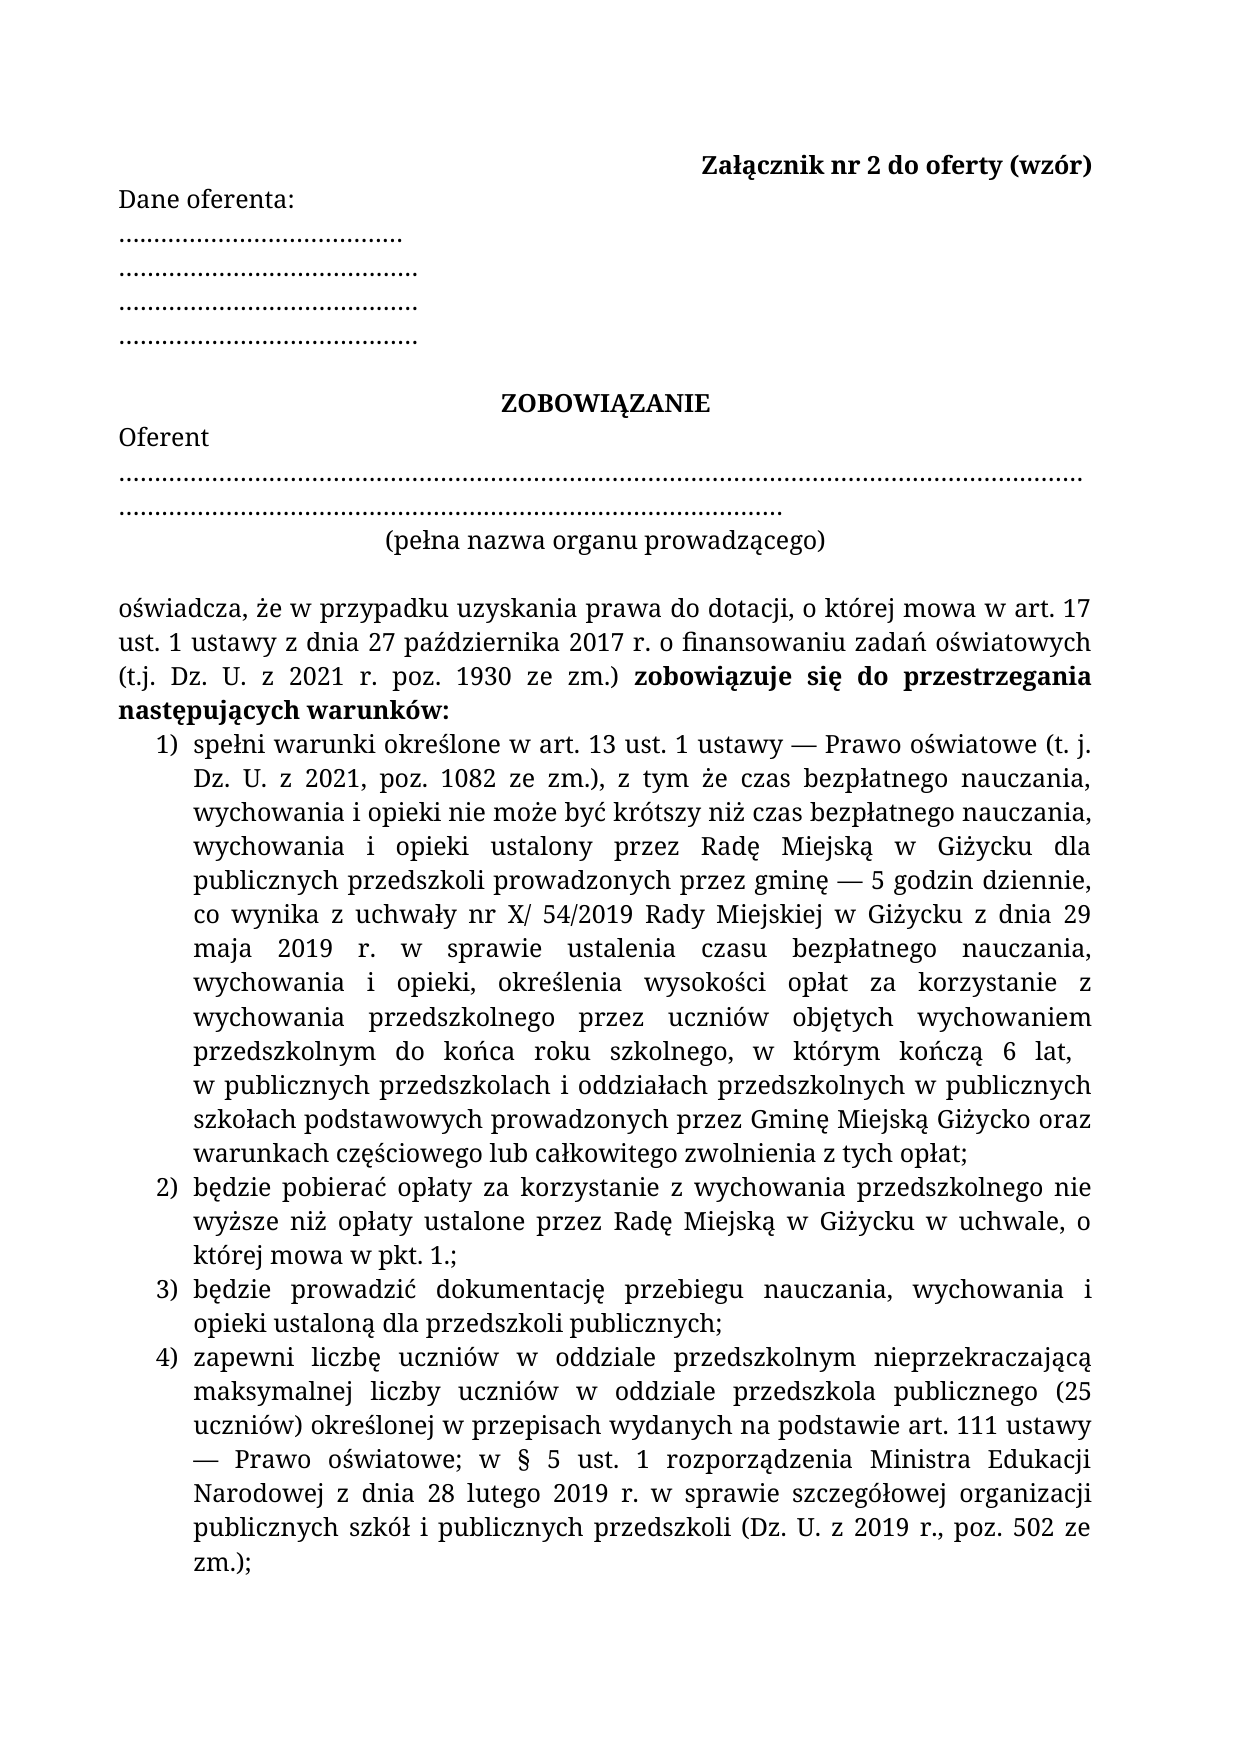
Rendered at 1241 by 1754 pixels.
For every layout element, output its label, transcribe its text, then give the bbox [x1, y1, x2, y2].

text ….……………………………… [118, 216, 1093, 250]
text …………………………………… [118, 250, 1093, 284]
list będzie prowadzić dokumentację przebiegu nauczania, wychowania i opieki ustaloną dla przedszkoli publicznych; [156, 1272, 1093, 1340]
text Oferent [118, 420, 1093, 454]
list będzie pobierać opłaty za korzystanie z wychowania przedszkolnego nie wyższe niż opłaty ustalone przez Radę Miejską w Giżycku w uchwale, o której mowa w pkt. 1.; [156, 1169, 1093, 1272]
list zapewni liczbę uczniów w oddziale przedszkolnym nieprzekraczającą maksymalnej liczby uczniów w oddziale przedszkola publicznego (25 uczniów) określonej w przepisach wydanych na podstawie art. 111 ustawy — Prawo oświatowe; w § 5 ust. 1 rozporządzenia Ministra Edukacji Narodowej z dnia 28 lutego 2019 r. w sprawie szczegółowej organizacji publicznych szkół i publicznych przedszkoli (Dz. U. z 2019 r., poz. 502 ze zm.); [156, 1340, 1093, 1578]
text Dane oferenta: [118, 182, 1093, 216]
list spełni warunki określone w art. 13 ust. 1 ustawy — Prawo oświatowe (t. j. Dz. U. z 2021, poz. 1082 ze zm.), z tym że czas bezpłatnego nauczania, wychowania i opieki nie może być krótszy niż czas bezpłatnego nauczania, wychowania i opieki ustalony przez Radę Miejską w Giżycku dla publicznych przedszkoli prowadzonych przez gminę — 5 godzin dziennie, co wynika z uchwały nr X/ 54/2019 Rady Miejskiej w Giżycku z dnia 29 maja 2019 r. w sprawie ustalenia czasu bezpłatnego nauczania, wychowania i opieki, określenia wysokości opłat za korzystanie z wychowania przedszkolnego przez uczniów objętych wychowaniem przedszkolnym do końca roku szkolnego, w którym kończą 6 lat, w publicznych przedszkolach i oddziałach przedszkolnych w publicznych szkołach podstawowych prowadzonych przez Gminę Miejską Giżycko oraz warunkach częściowego lub całkowitego zwolnienia z tych opłat; [156, 727, 1093, 1169]
text oświadcza, że w przypadku uzyskania prawa do dotacji, o której mowa w art. 17 ust. 1 ustawy z dnia 27 października 2017 r. o finansowaniu zadań oświatowych (t.j. Dz. U. z 2021 r. poz. 1930 ze zm.) zobowiązuje się do przestrzegania następujących warunków: [118, 590, 1093, 727]
text …………………………………… [118, 318, 1093, 352]
text …………………………………… [118, 284, 1093, 318]
text ………………………………………………………………………………………………………………………………………………………………………………………………………… [118, 454, 1093, 522]
text Załącznik nr 2 do oferty (wzór) [118, 148, 1093, 182]
text ZOBOWIĄZANIE [118, 386, 1093, 420]
text (pełna nazwa organu prowadzącego) [118, 522, 1093, 556]
